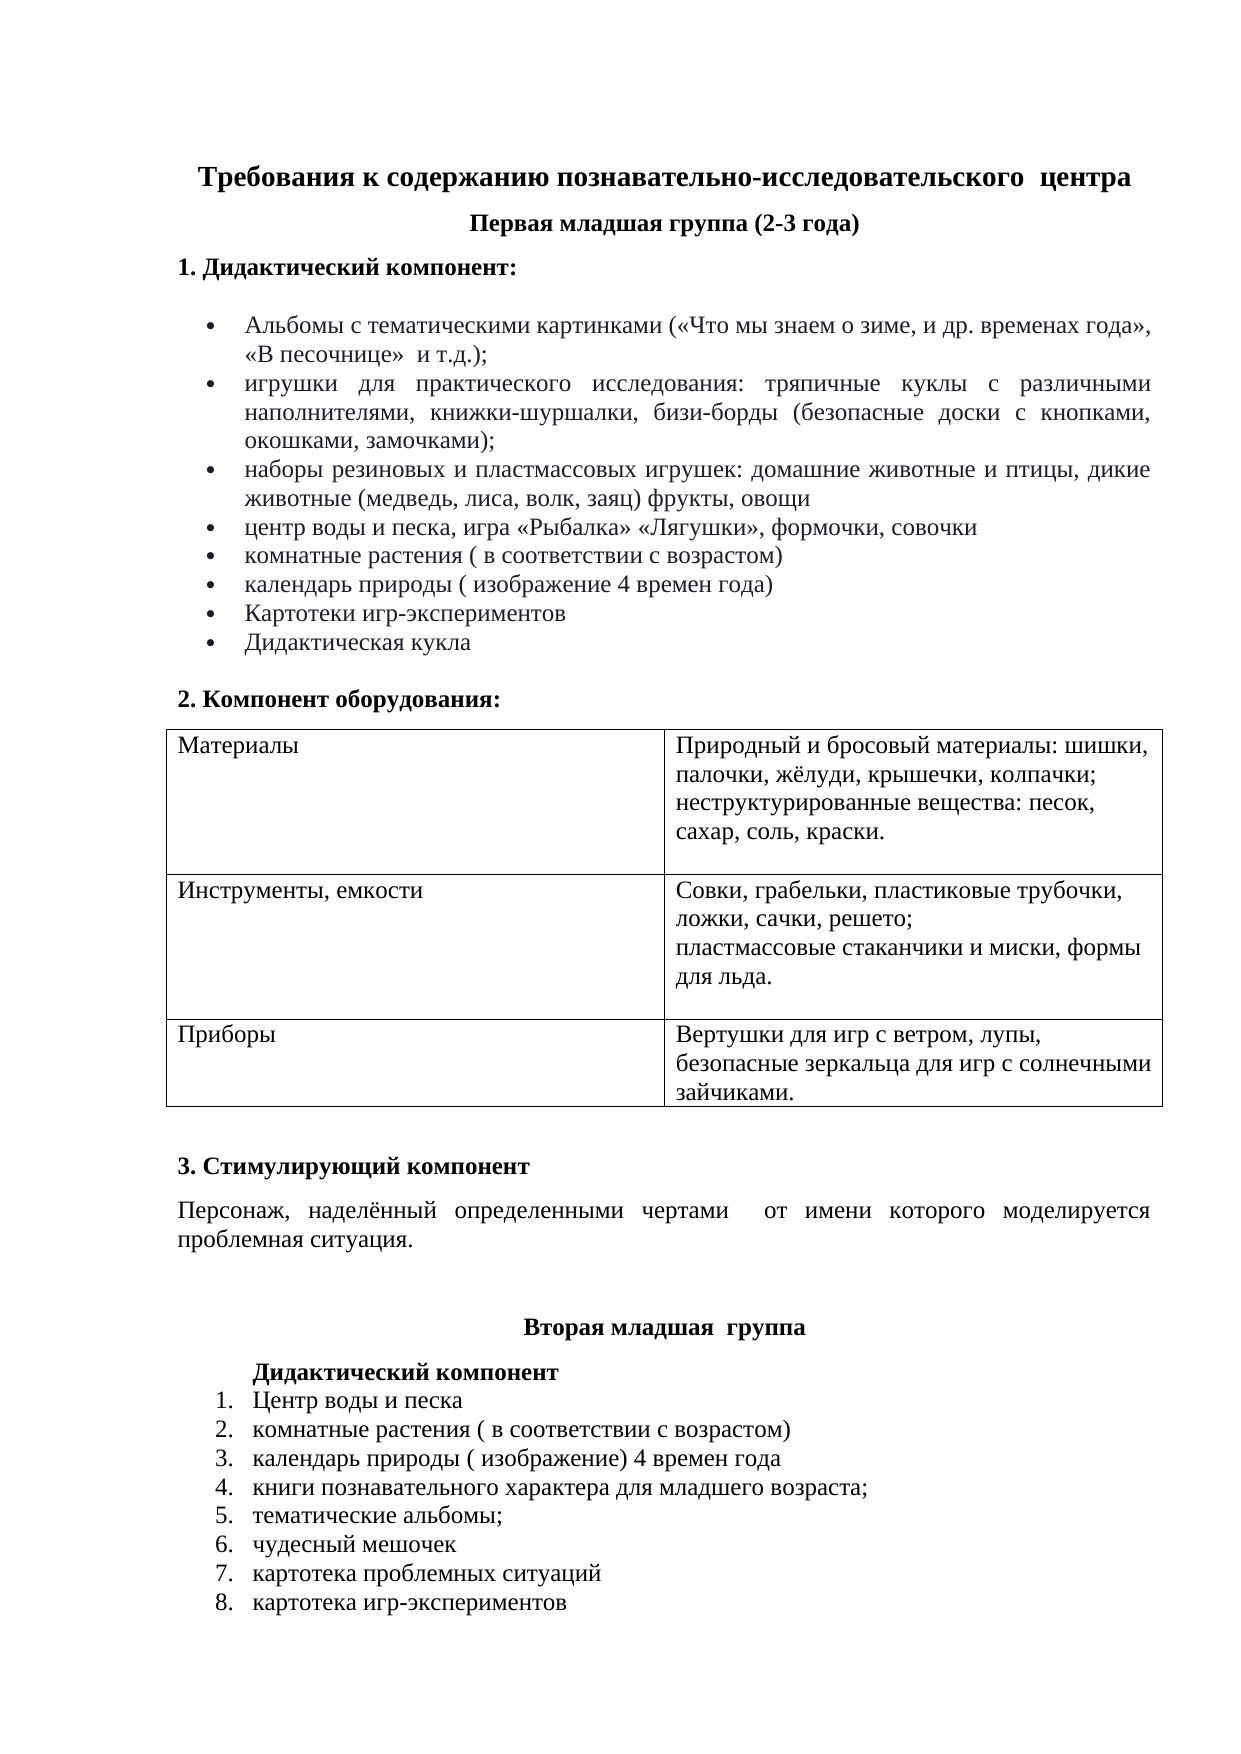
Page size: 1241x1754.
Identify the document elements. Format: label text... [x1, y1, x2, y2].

list игрушки для практического исследования: тряпичные куклы с различными наполнителями, книжки-шуршалки, бизи-борды (безопасные доски с кнопками, окошками, замочками); [207, 368, 1152, 454]
text Вторая младшая группа [177, 1312, 1152, 1341]
table_cell Приборы [167, 1020, 664, 1106]
text Требования к содержанию познавательно-исследовательского центра [177, 159, 1152, 192]
table_cell Совки, грабельки, пластиковые трубочки, ложки, сачки, решето; пластмассовые стаканчики и миски, формы для льда. [665, 875, 1162, 1018]
table_cell Вертушки для игр с ветром, лупы, безопасные зеркальца для игр с солнечными зайчиками. [665, 1020, 1162, 1106]
table_cell Инструменты, емкости [167, 875, 664, 1018]
list Дидактическая кукла [207, 627, 1152, 655]
list комнатные растения ( в соответствии с возрастом) [215, 1414, 1152, 1443]
list календарь природы ( изображение 4 времен года) [207, 569, 1152, 598]
table_header Природный и бросовый материалы: шишки, палочки, жёлуди, крышечки, колпачки; неструктурированные вещества: песок, сахар, соль, краски. [665, 730, 1162, 874]
list тематические альбомы; [215, 1559, 1152, 1588]
text Персонаж, наделённый определенными чертами от имени которого моделируется проблемная ситуация. [177, 1196, 1152, 1253]
list Центр воды и песка [215, 1386, 1152, 1414]
list Картотеки игр-экспериментов [207, 598, 1152, 627]
list Альбомы с тематическими картинками («Что мы знаем о зиме, и др. временах года», «В песочнице» и т.д.); [207, 310, 1152, 368]
table_header Материалы [167, 730, 664, 874]
list календарь природы ( изображение) 4 времен года [215, 1443, 1152, 1472]
text 2. Компонент оборудования: [177, 684, 1152, 713]
list центр воды и песка, игра «Рыбалка» «Лягушки», формочки, совочки [207, 512, 1152, 540]
list наборы резиновых и пластмассовых игрушек: домашние животные и птицы, дикие животные (медведь, лиса, волк, заяц) фрукты, овощи [207, 454, 1152, 512]
list комнатные растения ( в соответствии с возрастом) [207, 540, 1152, 569]
list книги познавательного характера для младшего возраста; [215, 1501, 1152, 1530]
list Дидактический компонент [252, 1357, 1152, 1386]
text Первая младшая группа (2-3 года) [177, 208, 1152, 237]
text 3. Стимулирующий компонент [177, 1151, 1152, 1180]
text 1. Дидактический компонент: [177, 252, 1152, 281]
